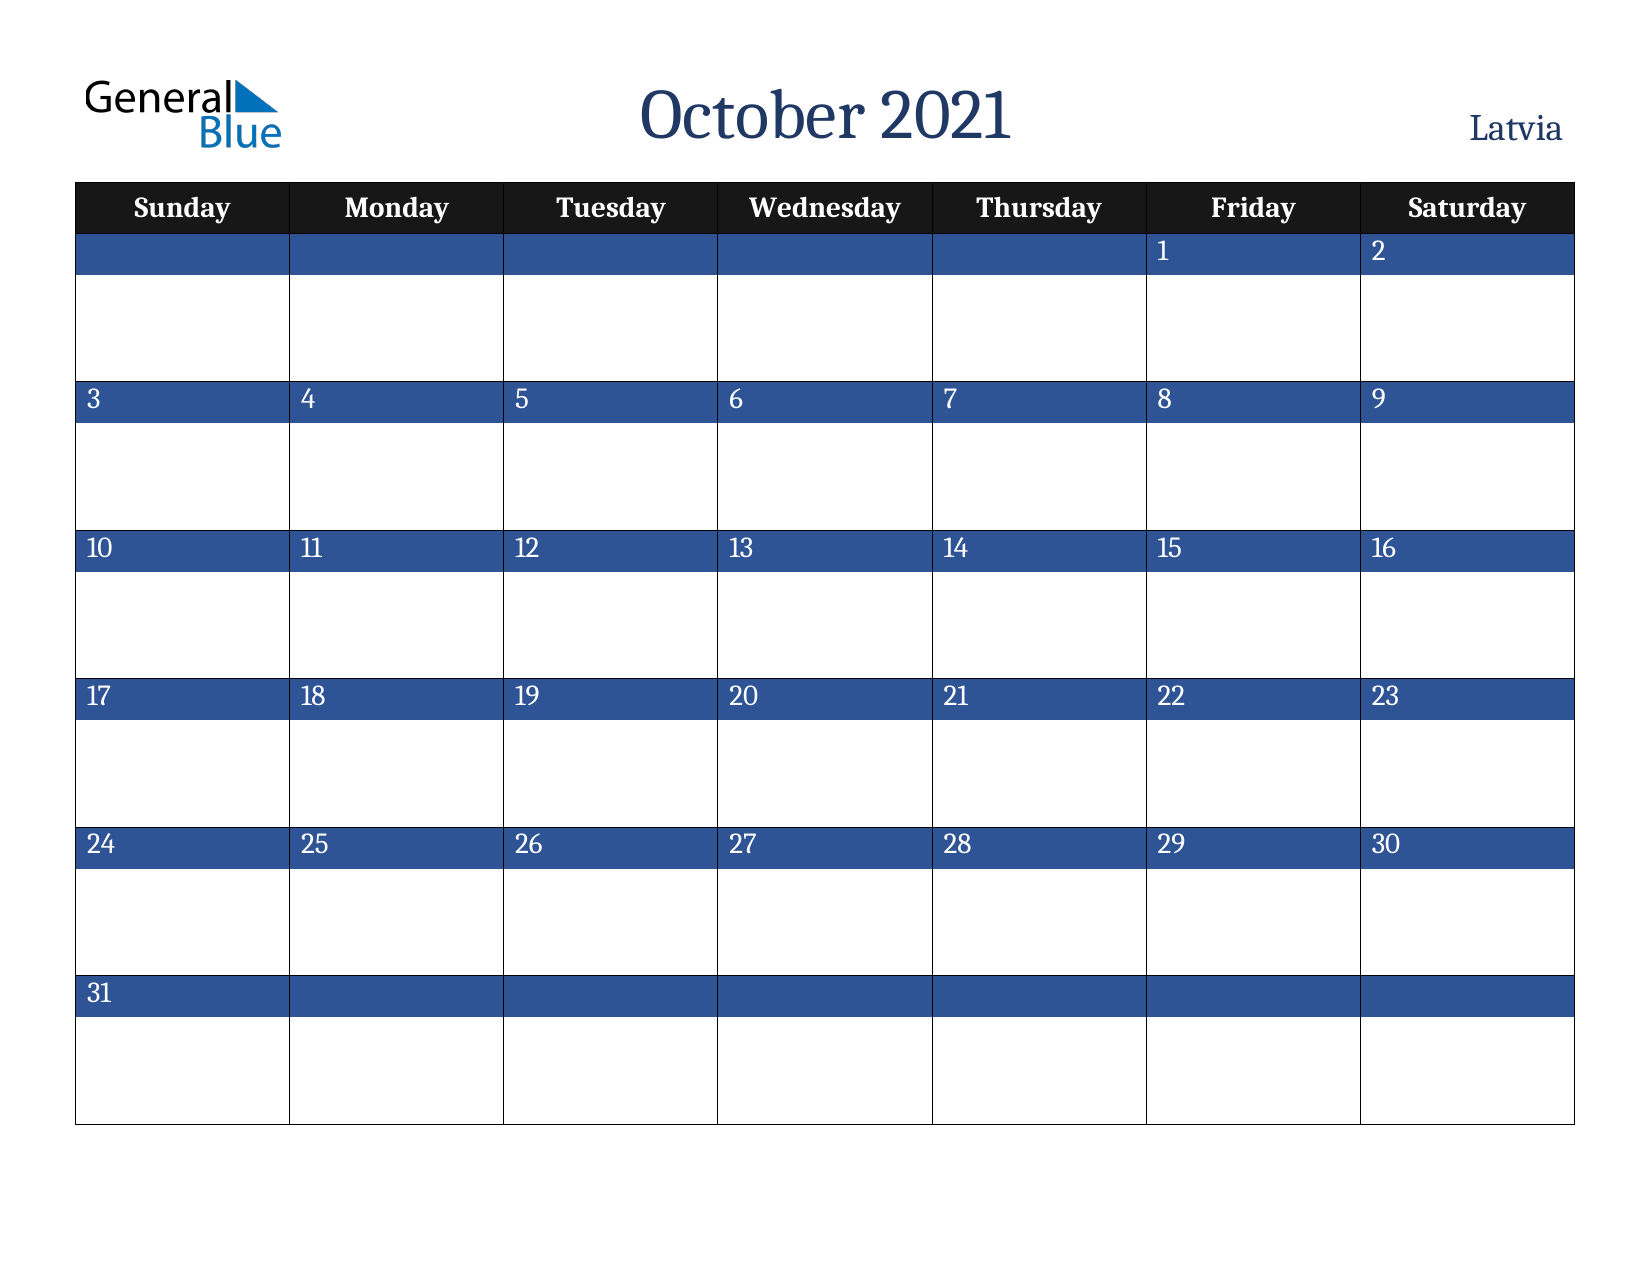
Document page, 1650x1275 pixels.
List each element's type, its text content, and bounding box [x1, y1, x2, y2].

table_cell Friday [1147, 183, 1360, 233]
table_cell 25 [290, 828, 503, 869]
table_cell Monday [290, 183, 503, 233]
table_cell [933, 720, 1146, 827]
table_cell 11 [290, 531, 503, 572]
table_cell [76, 720, 289, 827]
table_cell [76, 1017, 289, 1123]
table_cell [504, 423, 717, 530]
table_cell [504, 976, 717, 1017]
table_header Latvia [1146, 75, 1574, 182]
table_cell [1361, 572, 1574, 678]
table_cell [1147, 869, 1360, 975]
table_cell [76, 275, 289, 381]
table_cell [1361, 869, 1574, 975]
table_cell 1 [1147, 234, 1360, 275]
table_cell 2 [1361, 234, 1574, 275]
table_cell [76, 869, 289, 975]
table_cell 8 [1147, 382, 1360, 423]
table_cell [1147, 720, 1360, 827]
table_cell 17 [76, 679, 289, 720]
table_cell [504, 720, 717, 827]
table_cell 15 [1147, 531, 1360, 572]
table_cell [718, 275, 932, 381]
table_cell [504, 869, 717, 975]
table_cell Saturday [1361, 183, 1574, 233]
table_cell [76, 423, 289, 530]
table_cell [718, 234, 932, 275]
table_cell 20 [718, 679, 932, 720]
table_cell [718, 423, 932, 530]
table_cell [718, 1017, 932, 1123]
table_cell 28 [933, 828, 1146, 869]
table_cell [1361, 976, 1574, 1017]
table_cell 24 [76, 828, 289, 869]
table_cell [290, 869, 503, 975]
table_cell 27 [718, 828, 932, 869]
table_cell [504, 234, 717, 275]
table_cell 18 [290, 679, 503, 720]
table_cell 14 [933, 531, 1146, 572]
table_cell 21 [933, 679, 1146, 720]
table_cell [290, 976, 503, 1017]
table_cell 13 [718, 531, 932, 572]
table_cell [718, 720, 932, 827]
table_cell [504, 572, 717, 678]
table_cell [1361, 720, 1574, 827]
table_cell [1361, 1017, 1574, 1123]
table_cell [504, 275, 717, 381]
table_cell [1147, 1017, 1360, 1123]
table_cell 22 [1147, 679, 1360, 720]
table_cell 19 [504, 679, 717, 720]
table_cell Thursday [933, 183, 1146, 233]
table_cell 30 [1361, 828, 1574, 869]
table_cell 5 [504, 382, 717, 423]
table_cell [1361, 423, 1574, 530]
table_cell [933, 976, 1146, 1017]
table_cell [1361, 275, 1574, 381]
table_cell [1147, 423, 1360, 530]
table_cell 9 [1361, 382, 1574, 423]
table_cell [290, 720, 503, 827]
table_cell [933, 275, 1146, 381]
table_cell [933, 423, 1146, 530]
table_cell [718, 869, 932, 975]
table_cell [290, 572, 503, 678]
table_cell Wednesday [718, 183, 932, 233]
table_cell [290, 1017, 503, 1123]
table_cell 16 [1361, 531, 1574, 572]
table_cell 31 [76, 976, 289, 1017]
table_cell 10 [76, 531, 289, 572]
table_cell [76, 234, 289, 275]
table_cell 6 [718, 382, 932, 423]
table_cell [290, 423, 503, 530]
table_cell 29 [1147, 828, 1360, 869]
table_cell Tuesday [504, 183, 717, 233]
table_cell [290, 275, 503, 381]
table_cell [718, 572, 932, 678]
table_cell [76, 572, 289, 678]
table_cell [1147, 275, 1360, 381]
table_cell [933, 572, 1146, 678]
table_cell 3 [76, 382, 289, 423]
table_cell [933, 1017, 1146, 1123]
table_cell [1147, 976, 1360, 1017]
table_cell [504, 1017, 717, 1123]
picture [86, 80, 281, 148]
table_header [76, 75, 503, 182]
table_cell [933, 869, 1146, 975]
table_cell [933, 234, 1146, 275]
table_cell Sunday [76, 183, 289, 233]
table_header October 2021 [504, 75, 1146, 182]
table_cell [1147, 572, 1360, 678]
table_cell 26 [504, 828, 717, 869]
table_cell 12 [504, 531, 717, 572]
table_cell 4 [290, 382, 503, 423]
table_cell [718, 976, 932, 1017]
table_cell [290, 234, 503, 275]
table_cell 23 [1361, 679, 1574, 720]
table_cell 7 [933, 382, 1146, 423]
